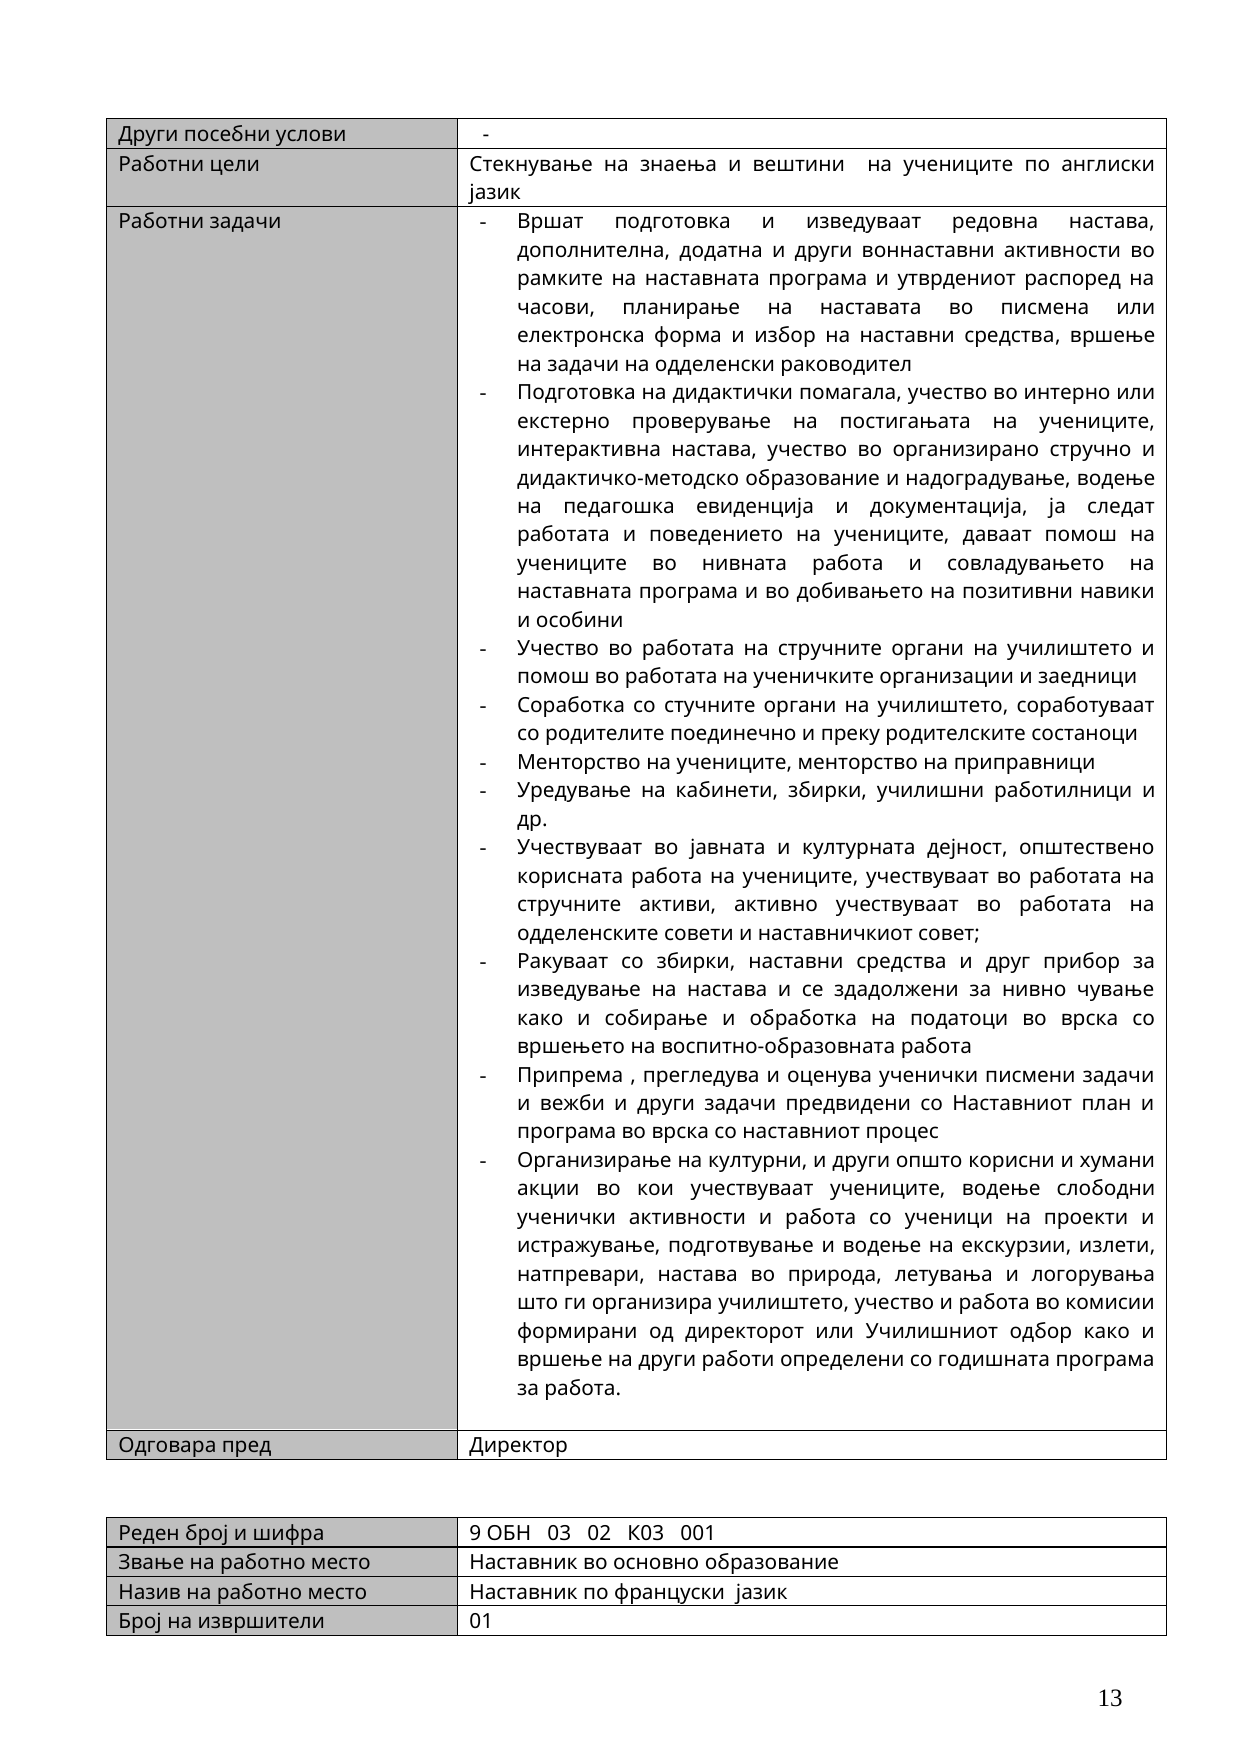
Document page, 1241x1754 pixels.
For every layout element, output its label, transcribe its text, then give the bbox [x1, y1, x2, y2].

table_cell Назив на работно место [107, 1577, 457, 1605]
table_cell [458, 119, 1166, 148]
table_cell Одговара пред [107, 1431, 457, 1459]
table_cell Наставник во основно образование [458, 1548, 1166, 1576]
table_cell Работни цели [107, 149, 457, 206]
table_header 9 ОБН 03 02 К03 001 [458, 1518, 1166, 1546]
table_cell Број на извршители [107, 1606, 457, 1635]
table_header Реден број и шифра [107, 1518, 457, 1546]
table_cell Наставник по француски јазик [458, 1577, 1166, 1605]
table_cell Директор [458, 1431, 1166, 1459]
table_cell Работни задачи [107, 207, 457, 1429]
table_cell Стекнување на знаења и вештини на учениците по англиски јазик [458, 149, 1166, 206]
table_cell Звање на работно место [107, 1548, 457, 1576]
table_cell Други посебни услови [107, 119, 457, 148]
table_cell 01 [458, 1606, 1166, 1635]
